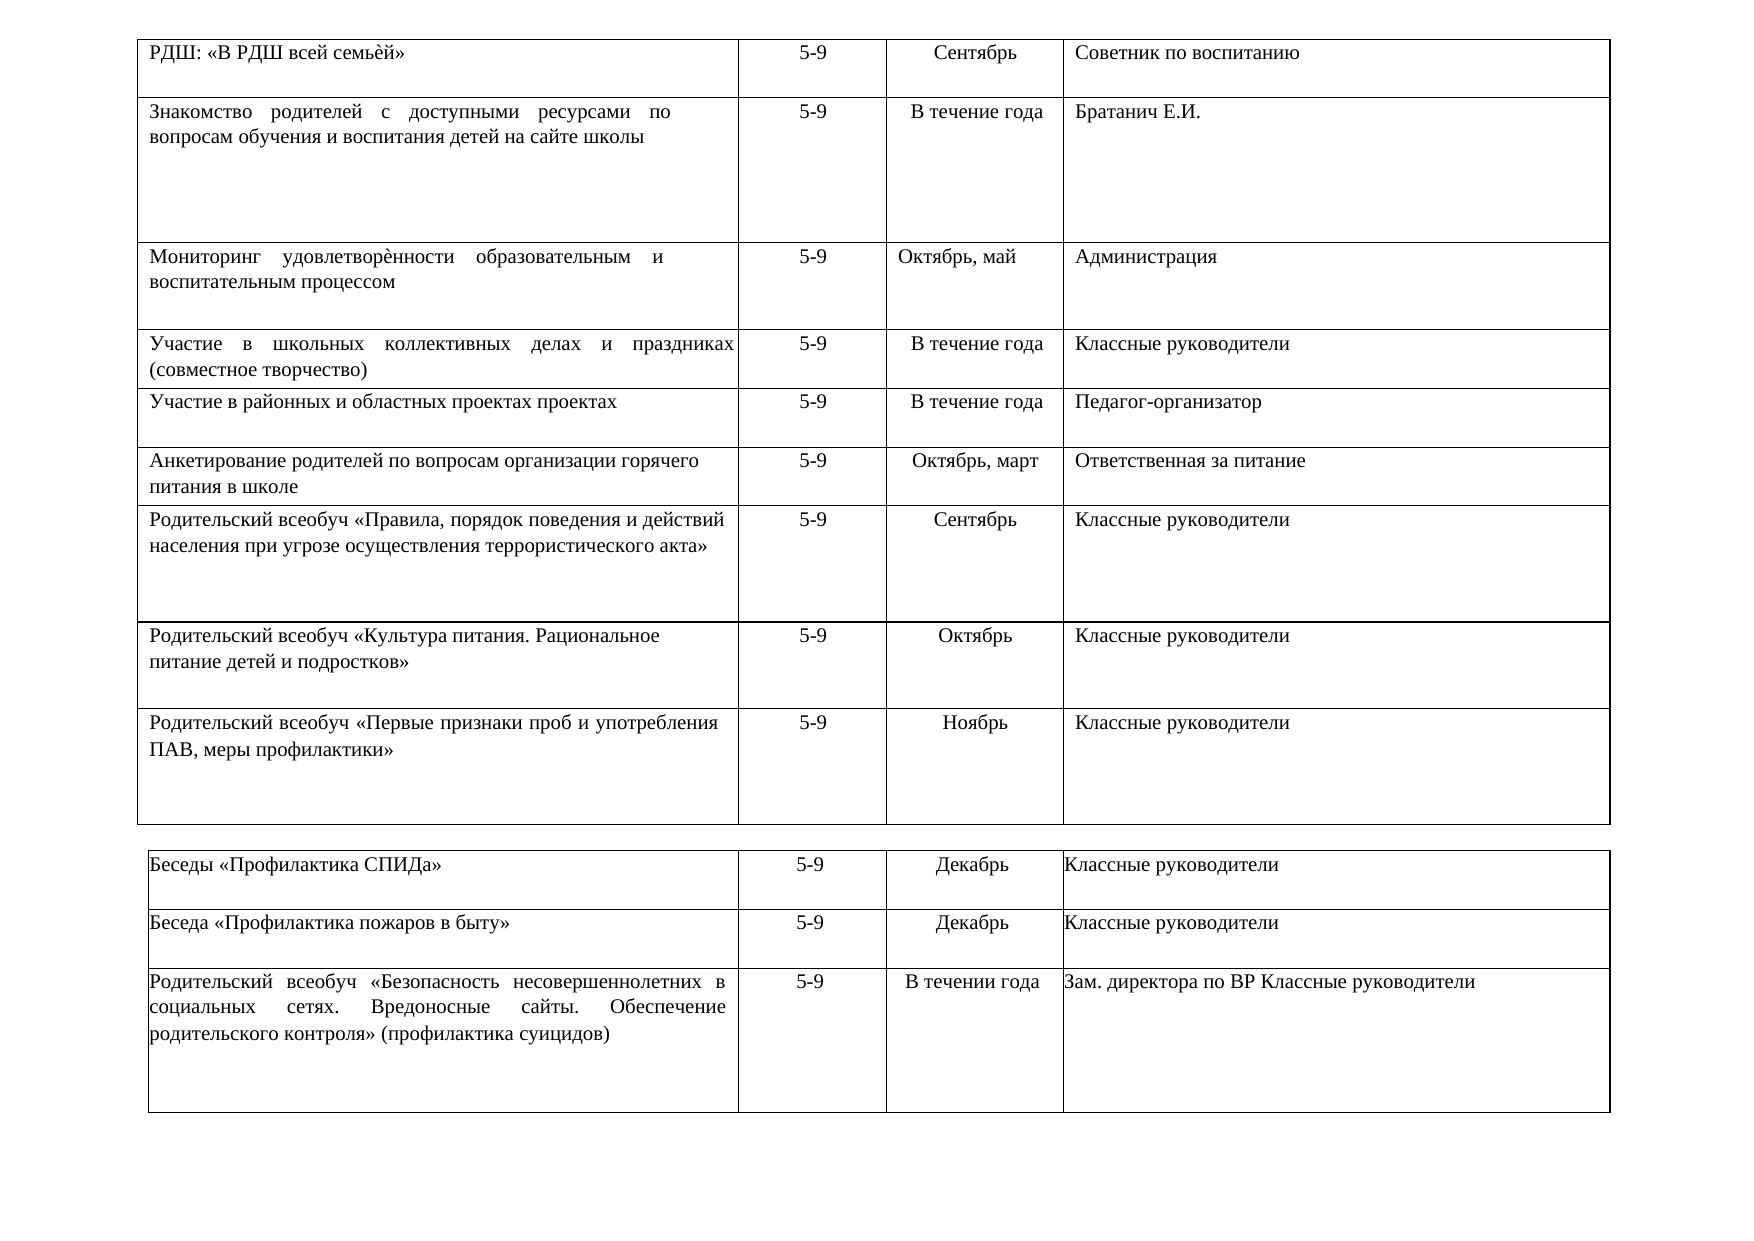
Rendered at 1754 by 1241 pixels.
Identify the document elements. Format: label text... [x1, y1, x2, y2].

table_cell РДШ: «В РДШ всей семьѐй» [138, 40, 738, 97]
table_cell 5-9 [739, 98, 886, 242]
table_cell Классные руководители [1064, 709, 1609, 823]
table_cell Мониторинг удовлетворѐнности образовательным и воспитательным процессом [138, 243, 738, 329]
table_cell Классные руководители [1064, 506, 1609, 621]
table_cell 5-9 [739, 910, 886, 967]
table_cell Родительский всеобуч «Безопасность несовершеннолетних в социальных сетях. Вредоносные сайты. Обеспечение родительского контроля» (профилактика суицидов) [149, 969, 738, 1112]
table_cell Участие в районных и областных проектах проектах [138, 389, 738, 447]
table_cell 5-9 [739, 243, 886, 329]
table_cell Участие в школьных коллективных делах и праздниках (совместное творчество) [138, 330, 738, 388]
table_cell 5-9 [739, 40, 886, 97]
table_cell Октябрь, март [887, 448, 1063, 505]
table_cell 5-9 [739, 330, 886, 388]
table_cell Октябрь, май [887, 243, 1063, 329]
table_cell Декабрь [887, 910, 1063, 967]
table_cell Сентябрь [887, 506, 1063, 621]
table_cell Октябрь [887, 623, 1063, 708]
table_cell В течение года [887, 389, 1063, 447]
table_cell Родительский всеобуч «Первые признаки проб и употребления ПАВ, меры профилактики» [138, 709, 738, 823]
table_cell Ноябрь [887, 709, 1063, 823]
table_cell 5-9 [739, 623, 886, 708]
table_cell 5-9 [739, 709, 886, 823]
table_cell Классные руководители [1064, 623, 1609, 708]
table_cell Администрация [1064, 243, 1609, 329]
table_header Классные руководители [1064, 851, 1609, 909]
table_cell В течение года [887, 330, 1063, 388]
table_cell 5-9 [739, 448, 886, 505]
table_cell Знакомство родителей с доступными ресурсами по вопросам обучения и воспитания детей на сайте школы [138, 98, 738, 242]
table_cell Зам. директора по ВР Классные руководители [1064, 969, 1609, 1112]
table_cell Ответственная за питание [1064, 448, 1609, 505]
table_cell Сентябрь [887, 40, 1063, 97]
table_cell Советник по воспитанию [1064, 40, 1609, 97]
table_cell В течение года [887, 98, 1063, 242]
table_cell Беседа «Профилактика пожаров в быту» [149, 910, 738, 967]
table_cell Классные руководители [1064, 910, 1609, 967]
table_header Декабрь [887, 851, 1063, 909]
table_cell Анкетирование родителей по вопросам организации горячего питания в школе [138, 448, 738, 505]
table_cell Родительский всеобуч «Культура питания. Рациональное питание детей и подростков» [138, 623, 738, 708]
table_cell В течении года [887, 969, 1063, 1112]
table_cell 5-9 [739, 506, 886, 621]
table_cell Педагог-организатор [1064, 389, 1609, 447]
table_header 5-9 [739, 851, 886, 909]
table_cell 5-9 [739, 389, 886, 447]
table_header Беседы «Профилактика СПИДа» [149, 851, 738, 909]
table_cell Родительский всеобуч «Правила, порядок поведения и действий населения при угрозе осуществления террористического акта» [138, 506, 738, 621]
table_cell Братанич Е.И. [1064, 98, 1609, 242]
table_cell Классные руководители [1064, 330, 1609, 388]
table_cell 5-9 [739, 969, 886, 1112]
